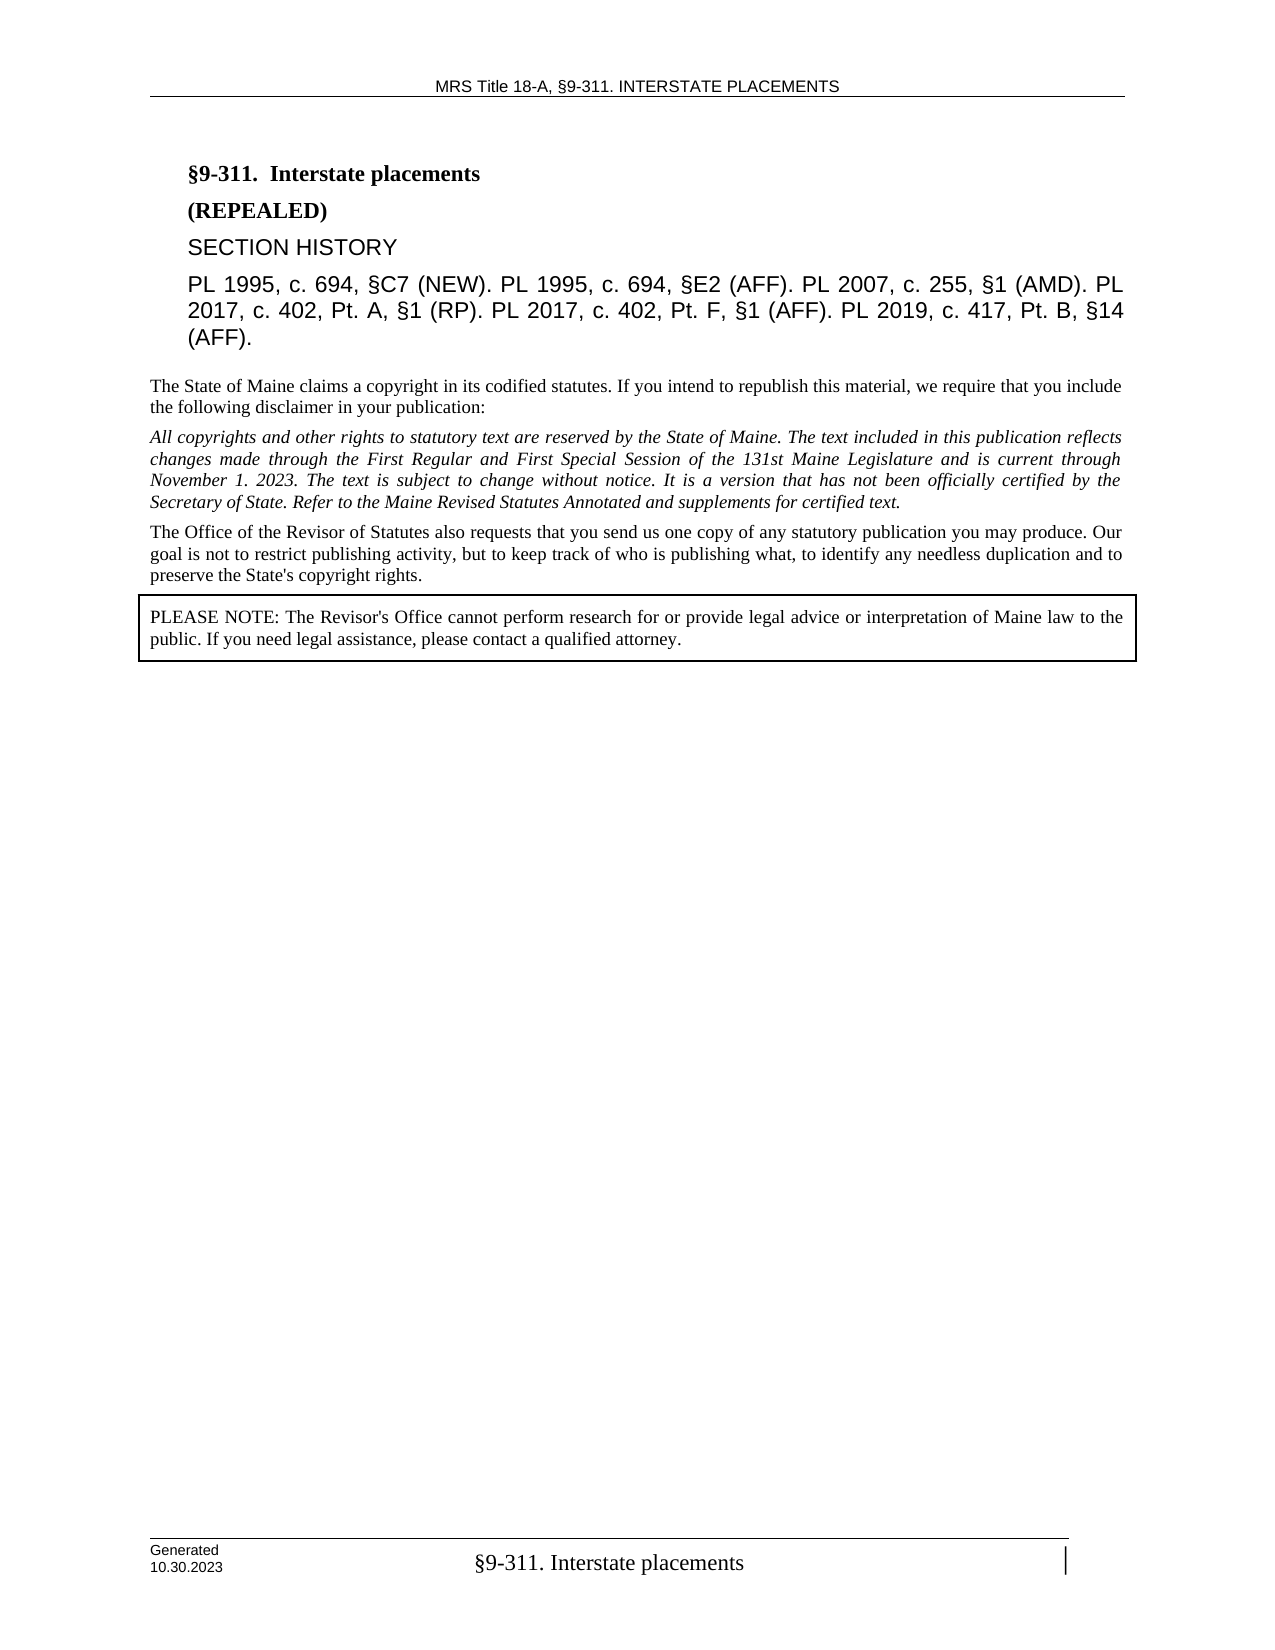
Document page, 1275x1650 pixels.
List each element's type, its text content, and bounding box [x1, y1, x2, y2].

text The Office of the Revisor of Statutes also requests that you send us one copy of any statutory publication you may produce. Our goal is not to restrict publishing activity, but to keep track of who is publishing what, to identify any needless duplication and to preserve the State's copyright rights. [150, 521, 1125, 586]
text SECTION HISTORY [187, 234, 1125, 260]
text The State of Maine claims a copyright in its codified statutes. If you intend to republish this material, we require that you include the following disclaimer in your publication: [150, 375, 1125, 418]
text PL 1995, c. 694, §C7 (NEW). PL 1995, c. 694, §E2 (AFF). PL 2007, c. 255, §1 (AMD). PL 2017, c. 402, Pt. A, §1 (RP). PL 2017, c. 402, Pt. F, §1 (AFF). PL 2019, c. 417, Pt. B, §14 (AFF). [187, 271, 1125, 350]
text (REPEALED) [187, 197, 1125, 223]
text §9-311. Interstate placements [187, 160, 1125, 187]
text All copyrights and other rights to statutory text are reserved by the State of Maine. The text included in this publication reflects changes made through the First Regular and First Special Session of the 131st Maine Legislature and is current through November 1. 2023 . The text is subject to change without notice. It is a version that has not been officially certified by the Secretary of State. Refer to the Maine Revised Statutes Annotated and supplements for certified text. [150, 426, 1125, 512]
text PLEASE NOTE: The Revisor's Office cannot perform research for or provide legal advice or interpretation of Maine law to the public. If you need legal assistance, please contact a qualified attorney. [140, 596, 1135, 660]
